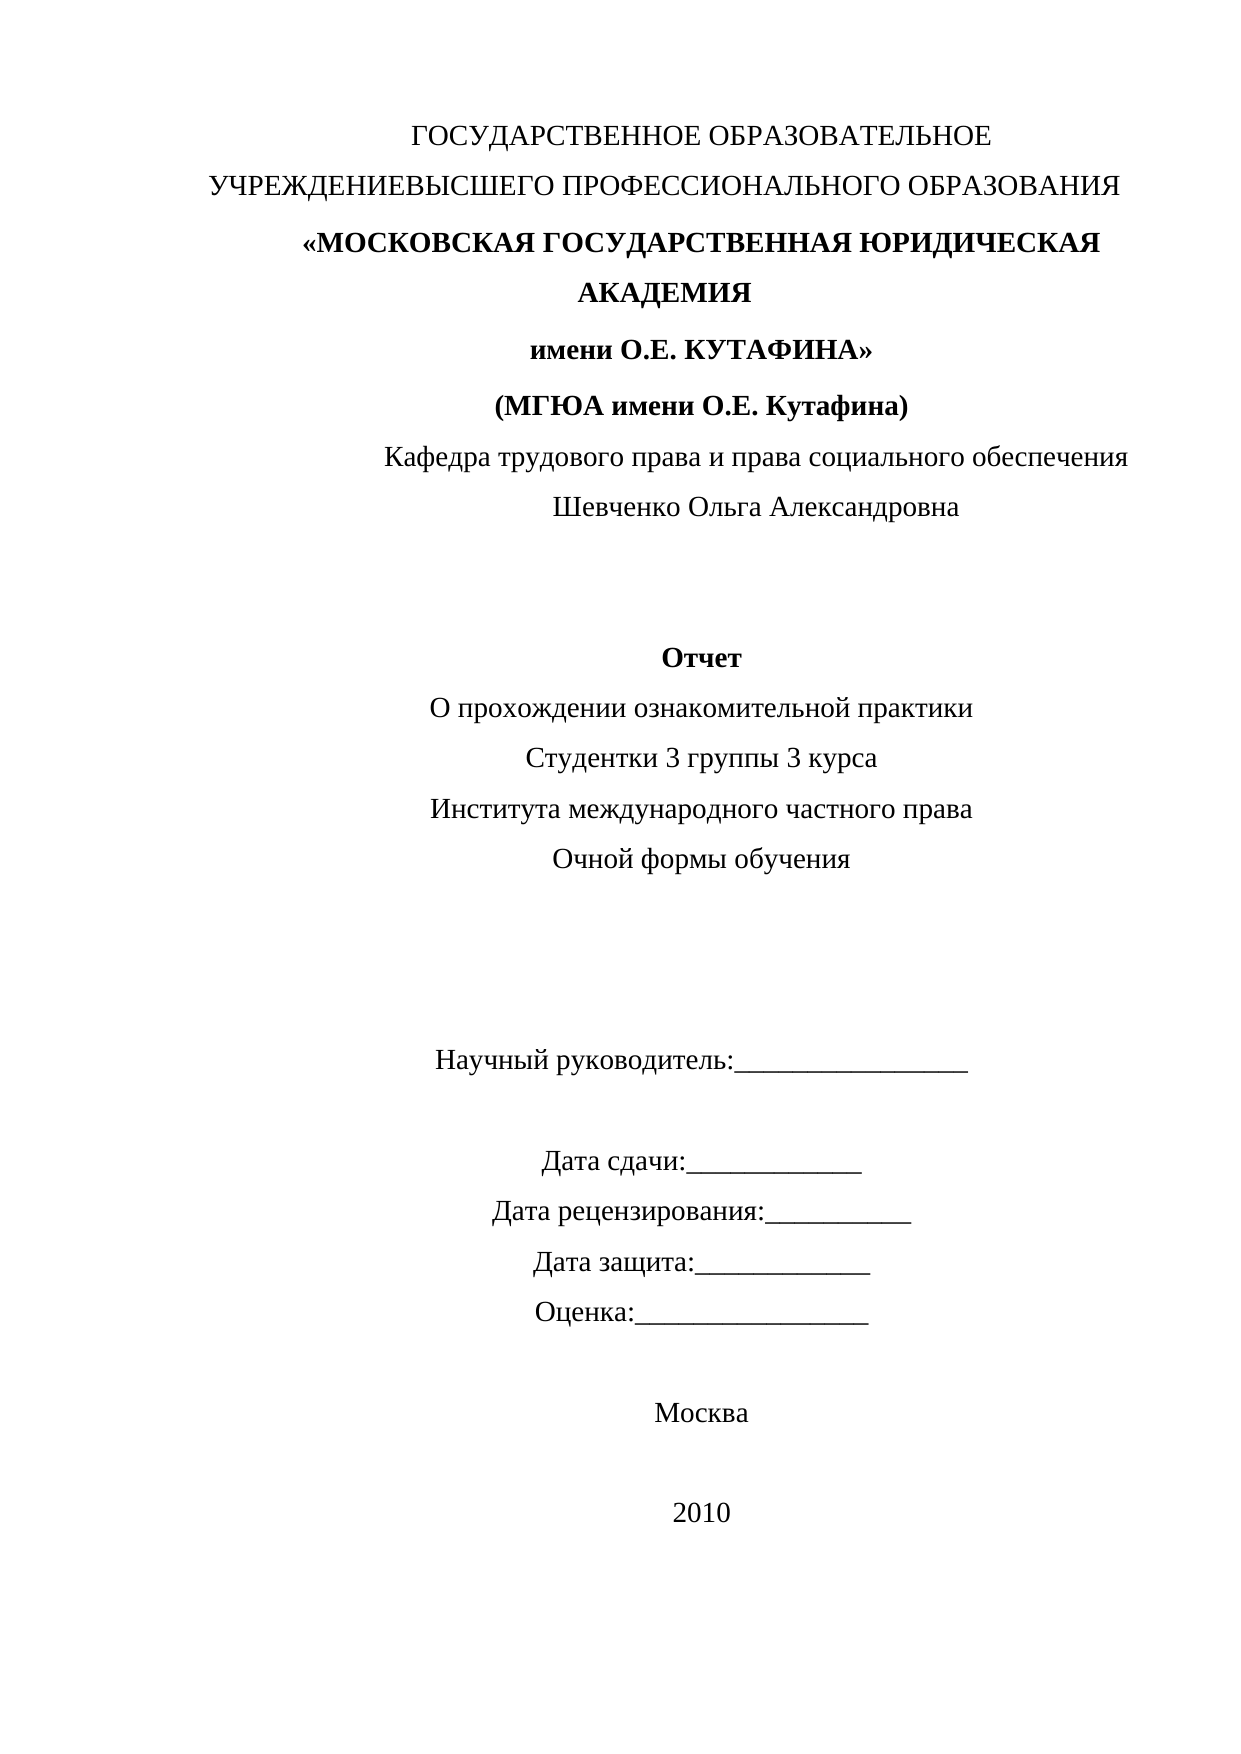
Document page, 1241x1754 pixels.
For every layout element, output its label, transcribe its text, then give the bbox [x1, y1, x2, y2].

text Дата рецензирования:__________ [177, 1193, 1152, 1227]
text Дата сдачи:____________ [177, 1143, 1152, 1177]
text Шевченко Ольга Александровна [177, 489, 1240, 523]
text «МОСКОВСКАЯ ГОСУДАРСТВЕННАЯ ЮРИДИЧЕСКАЯ АКАДЕМИЯ [177, 225, 1152, 309]
text Москва [177, 1395, 1152, 1428]
text Отчет [177, 640, 1152, 673]
text ГОСУДАРСТВЕННОЕ ОБРАЗОВАТЕЛЬНОЕ УЧРЕЖДЕНИЕВЫСШЕГО ПРОФЕССИОНАЛЬНОГО ОБРАЗОВАНИЯ [177, 118, 1152, 202]
text О прохождении ознакомительной практики [177, 690, 1152, 724]
text (МГЮА имени О.Е. Кутафина) [177, 388, 1152, 422]
text Оценка:________________ [177, 1294, 1152, 1328]
text 2010 [177, 1495, 1152, 1529]
text Научный руководитель:________________ [177, 1042, 1152, 1076]
text Кафедра трудового права и права социального обеспечения [177, 439, 1240, 472]
text Института международного частного права [177, 791, 1152, 824]
text имени О.Е. КУТАФИНА» [177, 332, 1152, 365]
text Дата защита:____________ [177, 1244, 1152, 1277]
text Очной формы обучения [177, 841, 1152, 875]
text Студентки 3 группы 3 курса [177, 741, 1152, 774]
